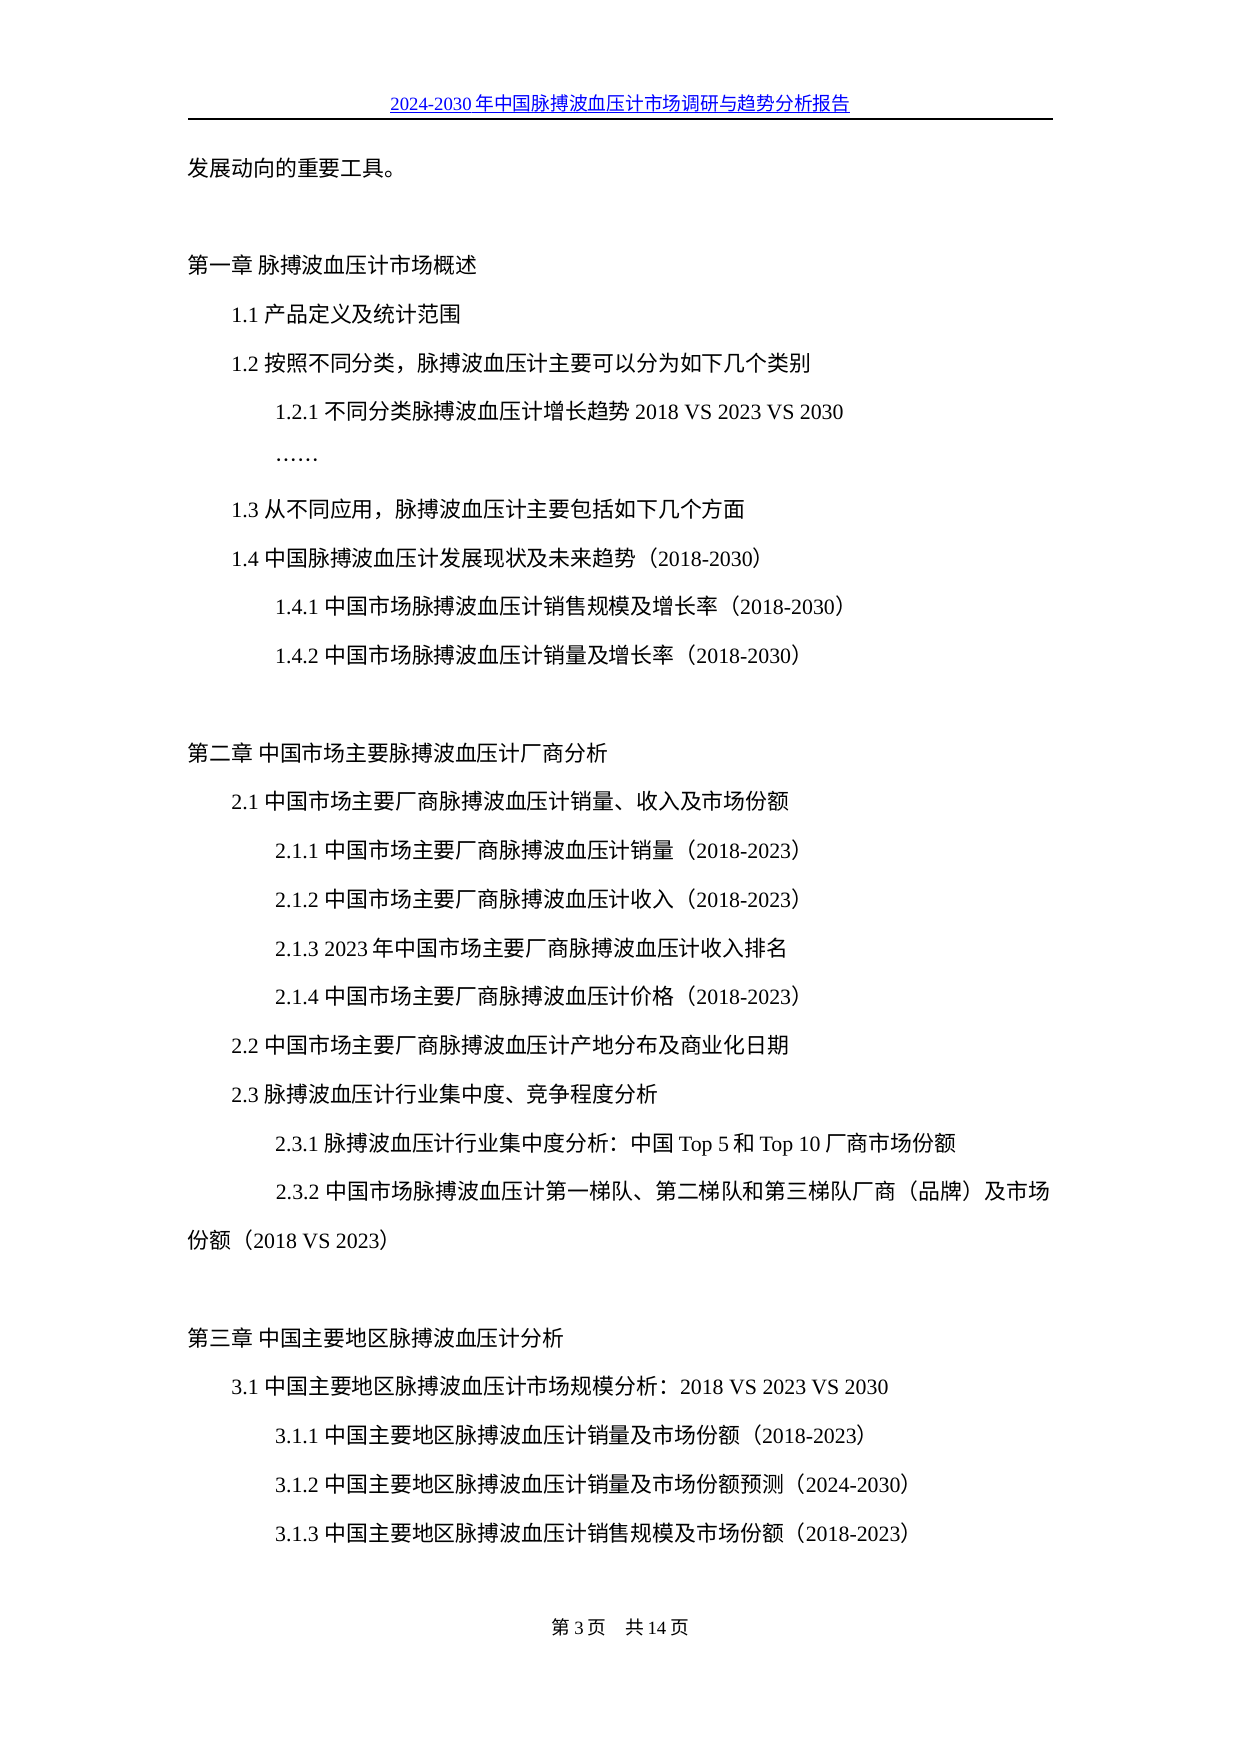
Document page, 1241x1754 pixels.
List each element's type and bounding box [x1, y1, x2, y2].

text [187, 150, 1053, 1548]
